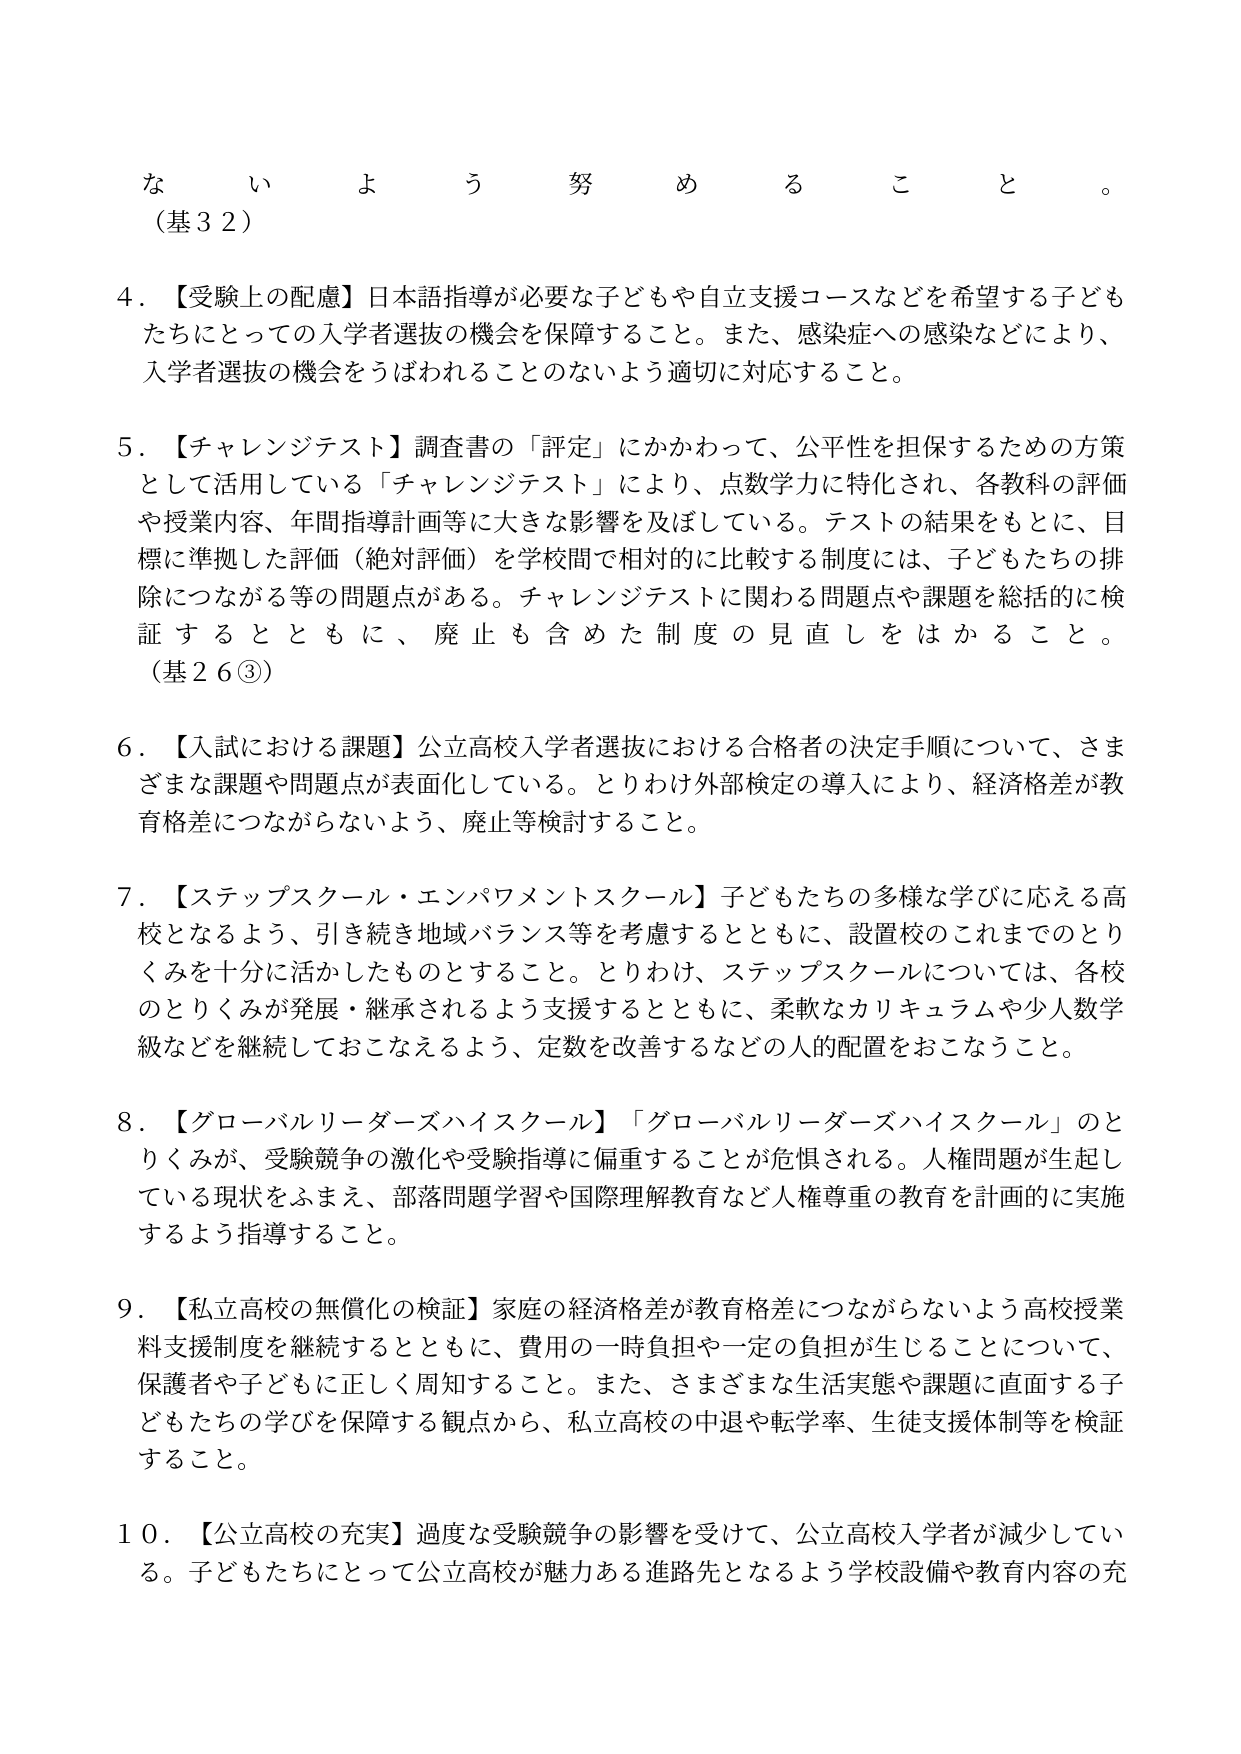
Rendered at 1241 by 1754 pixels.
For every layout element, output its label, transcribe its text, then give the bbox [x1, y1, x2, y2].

text ５．【チャレンジテスト】調査書の「評定」にかかわって、公平性を担保するための方策として活用している「チャレンジテスト」により、点数学力に特化され、各教科の評価や授業内容、年間指導計画等に大きな影響を及ぼしている。テストの結果をもとに、目標に準拠した評価（絶対評価）を学校間で相対的に比較する制度には、子どもたちの排除につながる等の問題点がある。チャレンジテストに関わる問題点や課題を総括的に検証するとともに、廃止も含めた制度の見直しをはかること。 （基２６③） [112, 427, 1128, 689]
text ７．【ステップスクール・エンパワメントスクール】子どもたちの多様な学びに応える高校となるよう、引き続き地域バランス等を考慮するとともに、設置校のこれまでのとりくみを十分に活かしたものとすること。とりわけ、ステップスクールについては、各校のとりくみが発展・継承されるよう支援するとともに、柔軟なカリキュラムや少人数学級などを継続しておこなえるよう、定数を改善するなどの人的配置をおこなうこと。 [112, 877, 1128, 1064]
text ６．【入試における課題】公立高校入学者選抜における合格者の決定手順について、さまざまな課題や問題点が表面化している。とりわけ外部検定の導入により、経済格差が教育格差につながらないよう、廃止等検討すること。 [112, 727, 1128, 839]
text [112, 164, 1128, 239]
text ４．【受験上の配慮】日本語指導が必要な子どもや自立支援コースなどを希望する子どもたちにとっての入学者選抜の機会を保障すること。また、感染症への感染などにより、入学者選抜の機会をうばわれることのないよう適切に対応すること。 [112, 277, 1128, 389]
text ８．【グローバルリーダーズハイスクール】「グローバルリーダーズハイスクール」のとりくみが、受験競争の激化や受験指導に偏重することが危惧される。人権問題が生起している現状をふまえ、部落問題学習や国際理解教育など人権尊重の教育を計画的に実施するよう指導すること。 [112, 1102, 1128, 1252]
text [112, 1514, 1128, 1589]
text ９．【私立高校の無償化の検証】家庭の経済格差が教育格差につながらないよう高校授業料支援制度を継続するとともに、費用の一時負担や一定の負担が生じることについて、保護者や子どもに正しく周知すること。また、さまざまな生活実態や課題に直面する子どもたちの学びを保障する観点から、私立高校の中退や転学率、生徒支援体制等を検証すること。 [112, 1289, 1128, 1477]
